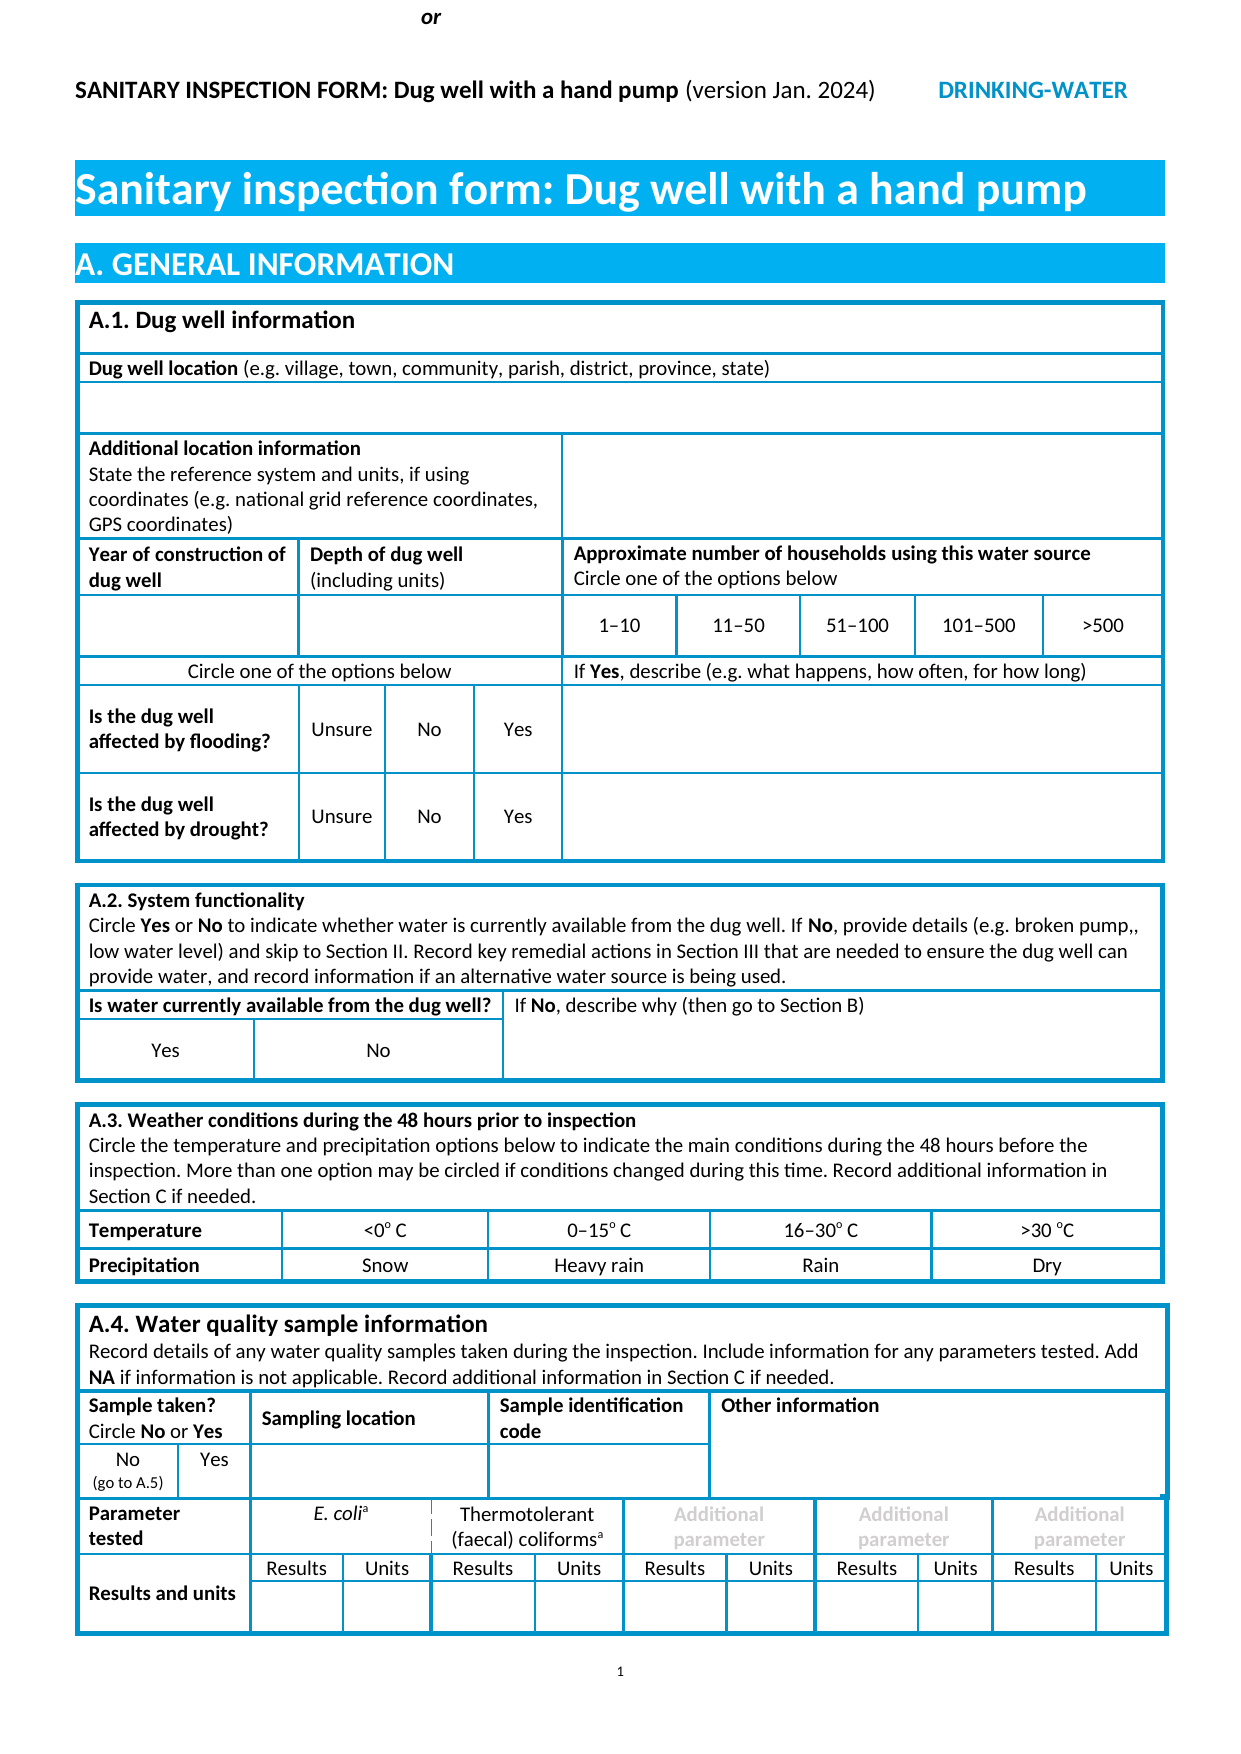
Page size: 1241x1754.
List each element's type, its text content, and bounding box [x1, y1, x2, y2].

table_cell Is the dug well affected by flooding? [80, 686, 298, 772]
table_cell Depth of dug well (including units) [300, 540, 561, 594]
table_cell [433, 1582, 534, 1631]
table_cell [563, 774, 1161, 859]
table_cell Additional parameter [625, 1500, 813, 1553]
table_cell [80, 596, 297, 655]
table_cell Sample taken? Circle No or Yes [80, 1393, 249, 1443]
table_cell No [386, 686, 473, 772]
table_cell No [255, 1020, 502, 1078]
table_cell Other information [711, 1393, 1165, 1497]
table_header A.3. Weather conditions during the 48 hours prior to inspection Circle the temperature and precipitation options below to indicate the main conditions during the 48 hours before the inspection. More than one option may be circled if conditions changed during this time. Record additional information in Section C if needed. [80, 1107, 1160, 1208]
table_cell [994, 1582, 1095, 1631]
table_header A.1. Dug well information [80, 305, 1161, 352]
table_cell [490, 1445, 708, 1497]
table_cell No [386, 774, 473, 859]
table_cell Yes [475, 774, 561, 859]
table_cell Thermotolerant (faecal) coliformsa [431, 1500, 622, 1553]
table_cell Parameter tested [80, 1500, 249, 1553]
text A. GENERAL INFORMATION [75, 243, 1165, 283]
table_cell Units [728, 1555, 813, 1580]
subtitle Sanitary inspection form: Dug well with a hand pump [75, 160, 1165, 216]
table_cell >30 oC [933, 1212, 1160, 1247]
table_cell 0–15o C [489, 1212, 709, 1247]
table_cell 16–30o C [711, 1212, 930, 1247]
table_cell [817, 1582, 917, 1631]
table_cell Results [994, 1555, 1095, 1580]
table_cell Results [625, 1555, 725, 1580]
table_cell Additional location information State the reference system and units, if using coordinates (e.g. national grid reference coordinates, GPS coordinates) [80, 435, 561, 537]
table_cell Heavy rain [489, 1250, 709, 1279]
table_cell Unsure [300, 774, 384, 859]
table_cell No (go to A.5) [80, 1445, 177, 1497]
table_cell [80, 383, 1161, 432]
table_cell Results [817, 1555, 917, 1580]
table_cell Dug well location (e.g. village, town, community, parish, district, province, state) [80, 355, 1161, 381]
table_cell E. colia [252, 1500, 431, 1553]
table_cell [536, 1582, 622, 1631]
table_cell Temperature [80, 1212, 281, 1247]
table_cell Sample identification code [490, 1393, 708, 1443]
table_cell [300, 596, 561, 655]
table_cell [563, 686, 1161, 772]
table_cell Is the dug well affected by drought? [80, 774, 298, 859]
table_cell [344, 1582, 429, 1631]
table_cell Unsure [300, 686, 384, 772]
table_cell Results [433, 1555, 534, 1580]
table_header A.4. Water quality sample information Record details of any water quality samples taken during the inspection. Include information for any parameters tested. Add NA if information is not applicable. Record additional information in Section C if needed. [80, 1308, 1165, 1389]
table_cell >500 [1044, 596, 1161, 655]
table_cell 11–50 [678, 596, 799, 655]
table_cell Snow [283, 1250, 487, 1279]
table_cell Results [252, 1555, 342, 1580]
table_cell [252, 1582, 342, 1631]
table_header A.2. System functionality Circle Yes or No to indicate whether water is currently available from the dug well. If No, provide details (e.g. broken pump,, low water level) and skip to Section II. Record key remedial actions in Section III that are needed to ensure the dug well can provide water, and record information if an alternative water source is being used. [80, 887, 1160, 989]
table_cell [1097, 1582, 1164, 1631]
table_cell Approximate number of households using this water source Circle one of the options below [564, 540, 1161, 594]
table_cell Units [344, 1555, 429, 1580]
table_cell Units [536, 1555, 622, 1580]
table_cell Sampling location [252, 1393, 487, 1443]
table_cell [252, 1445, 487, 1497]
table_cell 1–10 [564, 596, 675, 655]
table_cell Rain [711, 1250, 930, 1279]
table_cell Additional parameter [817, 1500, 991, 1553]
table_cell 101–500 [916, 596, 1042, 655]
table_cell Dry [933, 1250, 1160, 1279]
table_cell Yes [80, 1020, 253, 1078]
table_cell Year of construction of dug well [80, 540, 297, 594]
table_cell Results and units [80, 1555, 249, 1631]
table_cell [625, 1582, 725, 1631]
table_cell Yes [475, 686, 561, 772]
table_cell Units [919, 1555, 991, 1580]
table_cell If Yes, describe (e.g. what happens, how often, for how long) [563, 658, 1161, 683]
table_cell 51–100 [801, 596, 914, 655]
table_cell [563, 435, 1161, 537]
table_cell [919, 1582, 991, 1631]
table_cell Is water currently available from the dug well? [80, 992, 502, 1017]
table_cell [728, 1582, 813, 1631]
table_cell If No, describe why (then go to Section B) [504, 992, 1160, 1078]
table_cell Yes [179, 1445, 249, 1497]
table_cell Additional parameter [994, 1500, 1164, 1553]
table_cell Units [1097, 1555, 1164, 1580]
table_cell <0o C [283, 1212, 487, 1247]
table_cell Precipitation [80, 1250, 281, 1279]
table_cell Circle one of the options below [80, 658, 561, 683]
